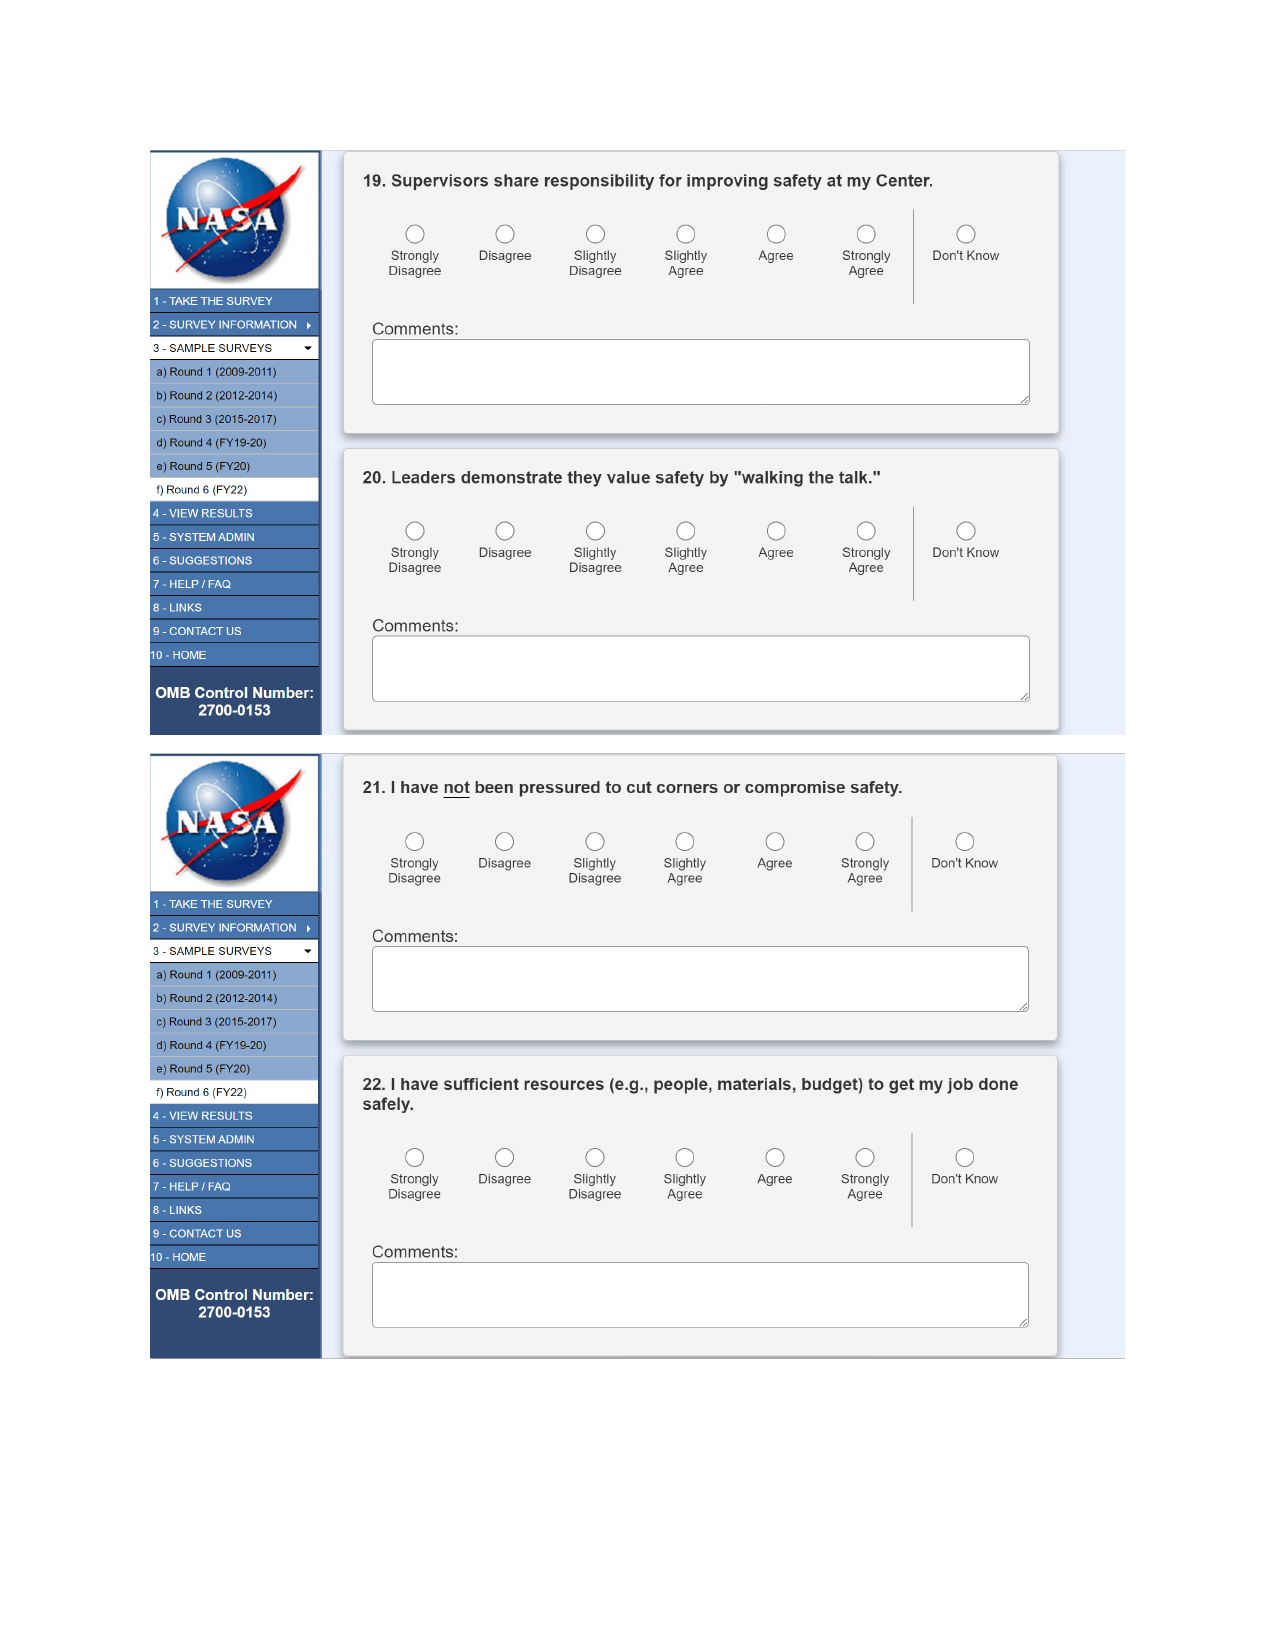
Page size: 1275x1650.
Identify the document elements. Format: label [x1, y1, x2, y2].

picture [150, 753, 1125, 1359]
picture [150, 150, 1125, 735]
